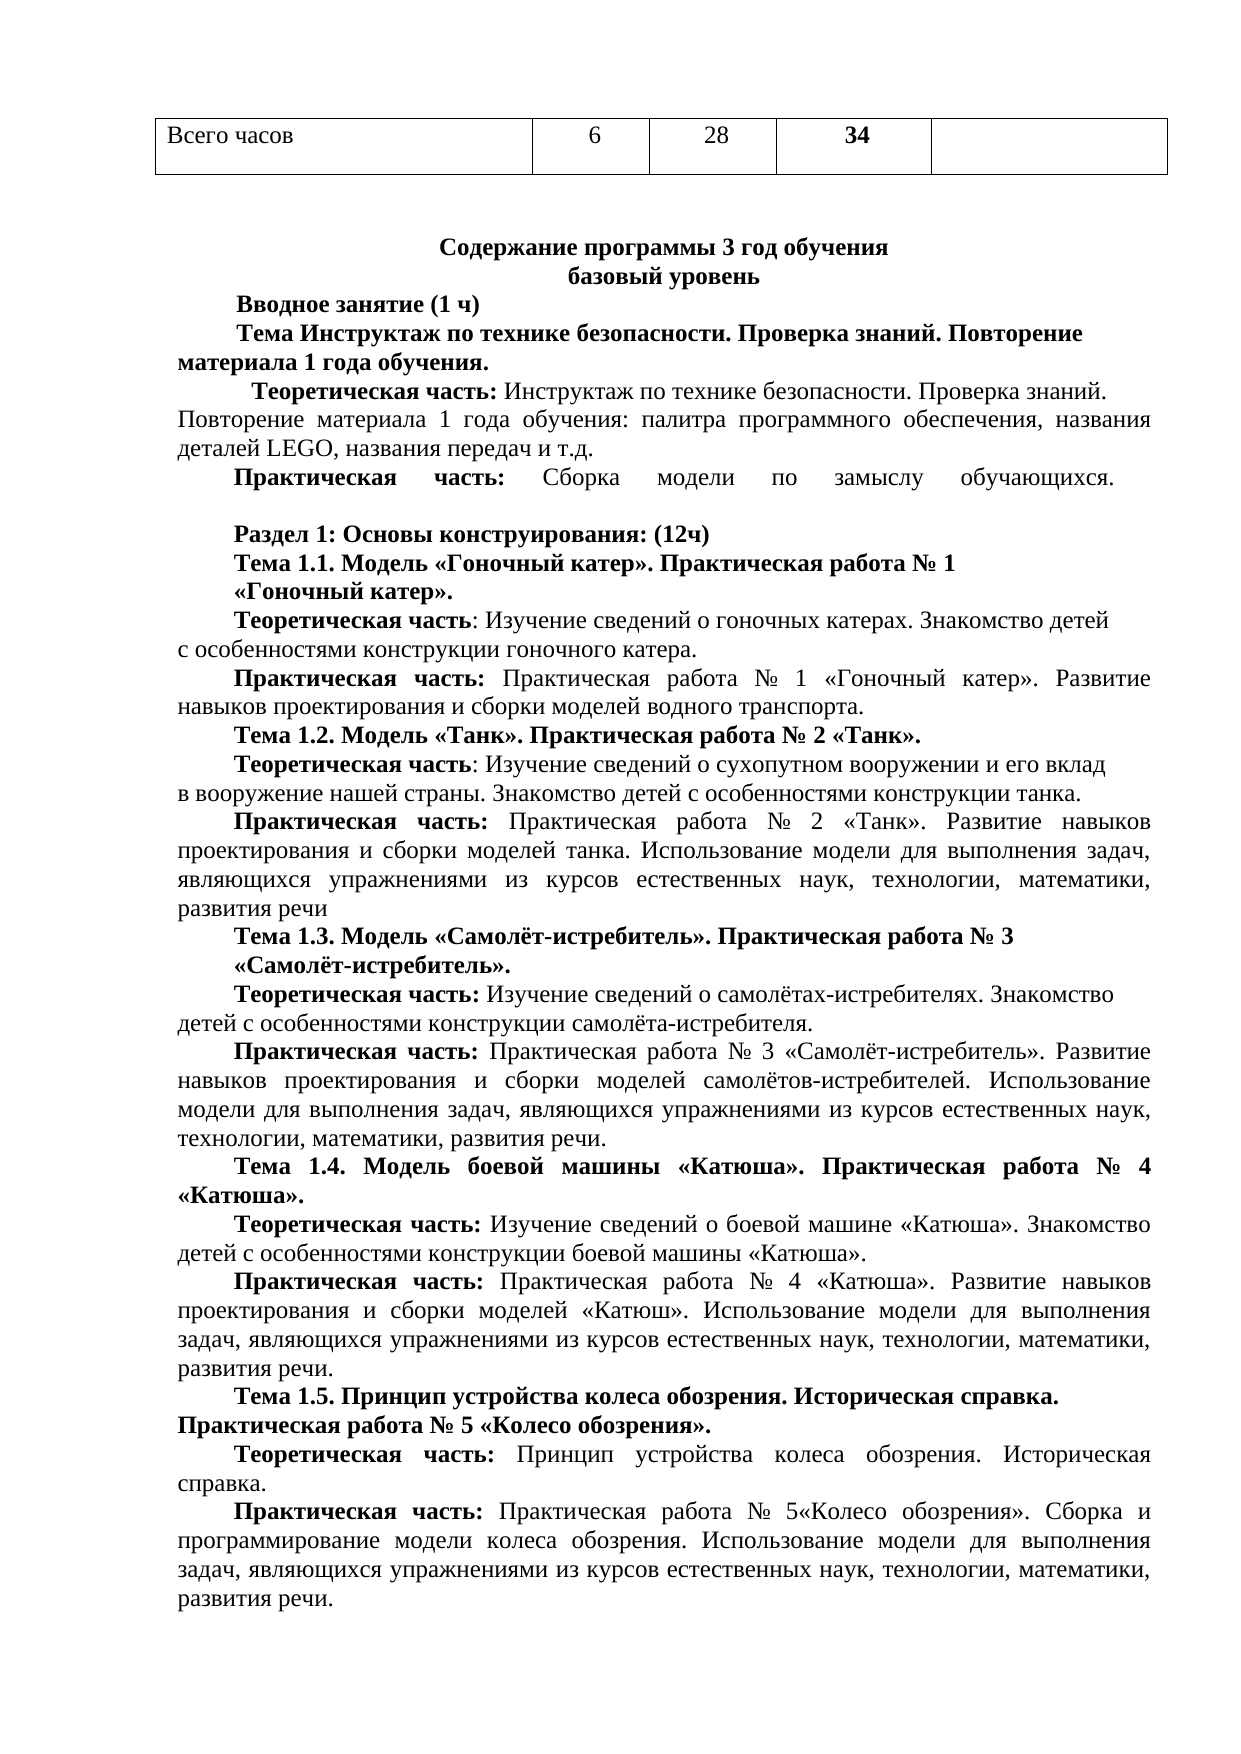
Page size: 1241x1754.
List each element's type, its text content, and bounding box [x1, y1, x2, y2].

text детей с особенностями конструкции самолёта-истребителя. [177, 1008, 1152, 1036]
text Тема 1.3. Модель «Самолёт-истребитель». Практическая работа № 3 [177, 921, 1152, 950]
text Тема 1.2. Модель «Танк». Практическая работа № 2 «Танк». [177, 720, 1152, 749]
table_cell [932, 119, 1167, 173]
table_cell 6 [533, 119, 649, 173]
text Теоретическая часть: Инструктаж по технике безопасности. Проверка знаний. [177, 376, 1152, 404]
text Тема Инструктаж по технике безопасности. Проверка знаний. Повторение материала 1 года обучения. [177, 318, 1152, 376]
text Практическая часть: Практическая работа № 3 «Самолёт-истребитель». Развитие навыков проектирования и сборки моделей самолётов-истребителей. Использование модели для выполнения задач, являющихся упражнениями из курсов естественных наук, технологии, математики, развития речи. [177, 1036, 1152, 1151]
text Теоретическая часть: Изучение сведений о сухопутном вооружении и его вклад [177, 749, 1152, 778]
text Практическая часть: Практическая работа № 1 «Гоночный катер». Развитие навыков проектирования и сборки моделей водного транспорта. [177, 663, 1152, 720]
text «Гоночный катер». [177, 576, 1152, 605]
text Практическая часть: Сборка модели по замыслу обучающихся. [177, 462, 1152, 519]
text Тема 1.1. Модель «Гоночный катер». Практическая работа № 1 [177, 548, 1152, 576]
text с особенностями конструкции гоночного катера. [177, 634, 1152, 663]
text Практическая часть: Практическая работа № 2 «Танк». Развитие навыков проектирования и сборки моделей танка. Использование модели для выполнения задач, являющихся упражнениями из курсов естественных наук, технологии, математики, развития речи [177, 806, 1152, 921]
text Содержание программы 3 год обучения [176, 232, 1152, 261]
text Практическая часть: Практическая работа № 5«Колесо обозрения». Сборка и программирование модели колеса обозрения. Использование модели для выполнения задач, являющихся упражнениями из курсов естественных наук, технологии, математики, развития речи. [177, 1496, 1152, 1611]
table_cell Всего часов [156, 119, 532, 173]
text Теоретическая часть: Изучение сведений о гоночных катерах. Знакомство детей [177, 605, 1152, 634]
text базовый уровень [176, 261, 1152, 289]
table_cell 28 [650, 119, 776, 173]
text «Самолёт-истребитель». [177, 950, 1152, 979]
text Теоретическая часть: Принцип устройства колеса обозрения. Историческая справка. [177, 1439, 1152, 1496]
text Практическая работа № 5 «Колесо обозрения». [177, 1410, 1152, 1439]
text Тема 1.4. Модель боевой машины «Катюша». Практическая работа № 4 «Катюша». [177, 1151, 1152, 1209]
text в вооружение нашей страны. Знакомство детей с особенностями конструкции танка. [177, 778, 1152, 806]
text Раздел 1: Основы конструирования: (12ч) [177, 519, 1152, 548]
text Теоретическая часть: Изучение сведений о самолётах-истребителях. Знакомство [177, 979, 1152, 1008]
text Тема 1.5. Принцип устройства колеса обозрения. Историческая справка. [177, 1381, 1152, 1410]
text Практическая часть: Практическая работа № 4 «Катюша». Развитие навыков проектирования и сборки моделей «Катюш». Использование модели для выполнения задач, являющихся упражнениями из курсов естественных наук, технологии, математики, развития речи. [177, 1266, 1152, 1381]
table_cell 34 [777, 119, 931, 173]
text Теоретическая часть: Изучение сведений о боевой машине «Катюша». Знакомство детей с особенностями конструкции боевой машины «Катюша». [177, 1209, 1152, 1266]
text Вводное занятие (1 ч) [177, 289, 1152, 318]
text Повторение материала 1 года обучения: палитра программного обеспечения, названия деталей LEGO, названия передач и т.д. [177, 404, 1152, 462]
